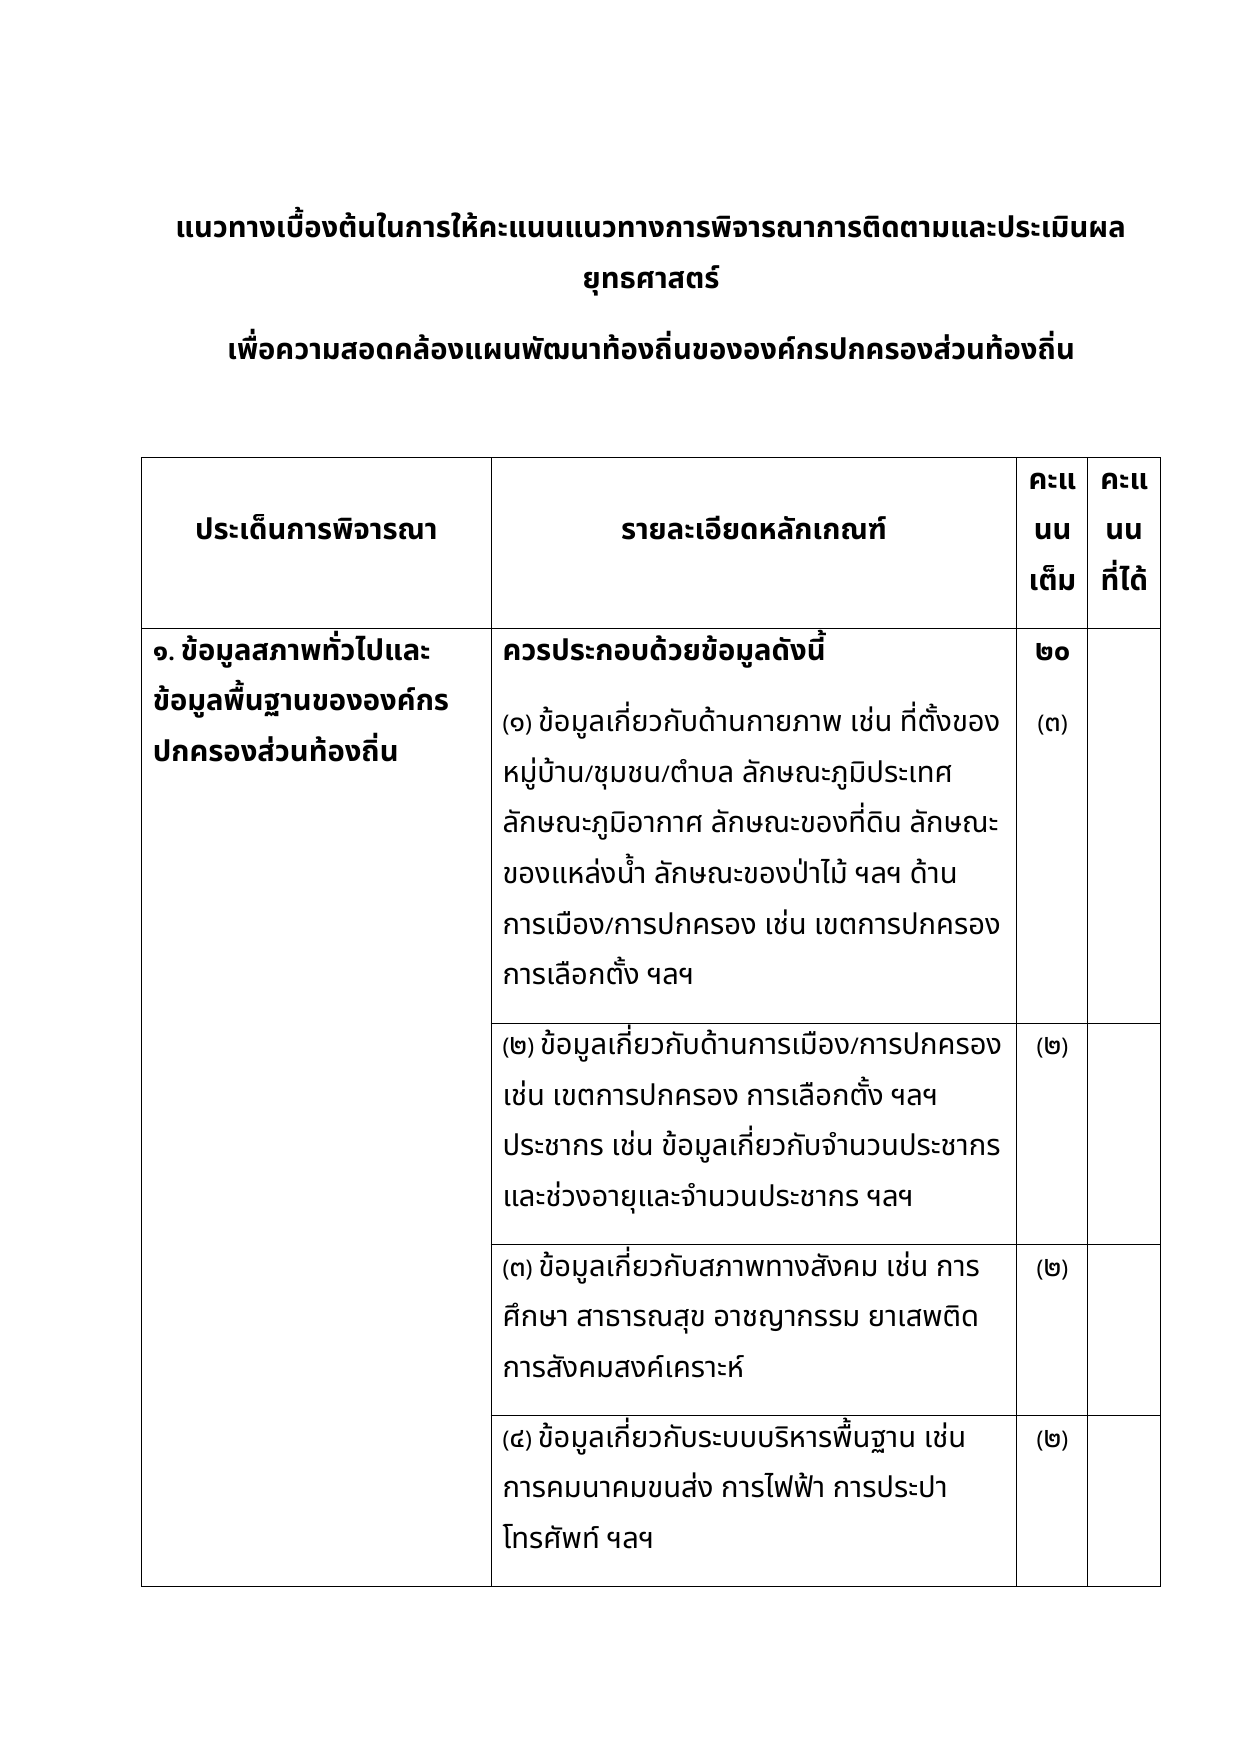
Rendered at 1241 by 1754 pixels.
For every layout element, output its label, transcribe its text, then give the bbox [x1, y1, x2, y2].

table_cell (๓) ข้อมูลเกี่ยวกับสภาพทางสังคม เช่น การศึกษา สาธารณสุข อาชญากรรม ยาเสพติด การสังคมสงค์เคราะห์ [492, 1245, 1016, 1415]
table_cell ควรประกอบด้วยข้อมูลดังนี้ (๑) ข้อมูลเกี่ยวกับด้านกายภาพ เช่น ที่ตั้งของหมู่บ้าน/ชุมชน/ตำบล ลักษณะภูมิประเทศ ลักษณะภูมิอากาศ ลักษณะของที่ดิน ลักษณะของแหล่งน้ำ ลักษณะของป่าไม้ ฯลฯ ด้านการเมือง/การปกครอง เช่น เขตการปกครองการเลือกตั้ง ฯลฯ [492, 629, 1016, 1022]
text เพื่อความสอดคล้องแผนพัฒนาท้องถิ่นขององค์กรปกครองส่วนท้องถิ่น [150, 329, 1152, 373]
table_header รายละเอียดหลักเกณฑ์ [492, 458, 1016, 628]
table_header คะแนนที่ได้ [1088, 458, 1160, 628]
table_cell ๑. ข้อมูลสภาพทั่วไปและข้อมูลพื้นฐานขององค์กรปกครองส่วนท้องถิ่น [142, 629, 491, 1586]
table_cell (๔) ข้อมูลเกี่ยวกับระบบบริหารพื้นฐาน เช่น การคมนาคมขนส่ง การไฟฟ้า การประปา โทรศัพท์ ฯลฯ [492, 1416, 1016, 1586]
table_cell (๒) [1017, 1245, 1087, 1415]
table_cell (๒) [1017, 1416, 1087, 1586]
table_cell [1088, 1024, 1160, 1244]
table_header คะแนนเต็ม [1017, 458, 1087, 628]
table_cell [1088, 629, 1160, 1022]
table_cell (๒) ข้อมูลเกี่ยวกับด้านการเมือง/การปกครอง เช่น เขตการปกครอง การเลือกตั้ง ฯลฯ ประชากร เช่น ข้อมูลเกี่ยวกับจำนวนประชากร และช่วงอายุและจำนวนประชากร ฯลฯ [492, 1024, 1016, 1244]
table_cell [1088, 1416, 1160, 1586]
table_cell [1088, 1245, 1160, 1415]
table_header ประเด็นการพิจารณา [142, 458, 491, 628]
table_cell ๒๐ (๓) [1017, 629, 1087, 1022]
table_cell (๒) [1017, 1024, 1087, 1244]
text แนวทางเบื้องต้นในการให้คะแนนแนวทางการพิจารณาการติดตามและประเมินผลยุทธศาสตร์ [150, 207, 1152, 301]
